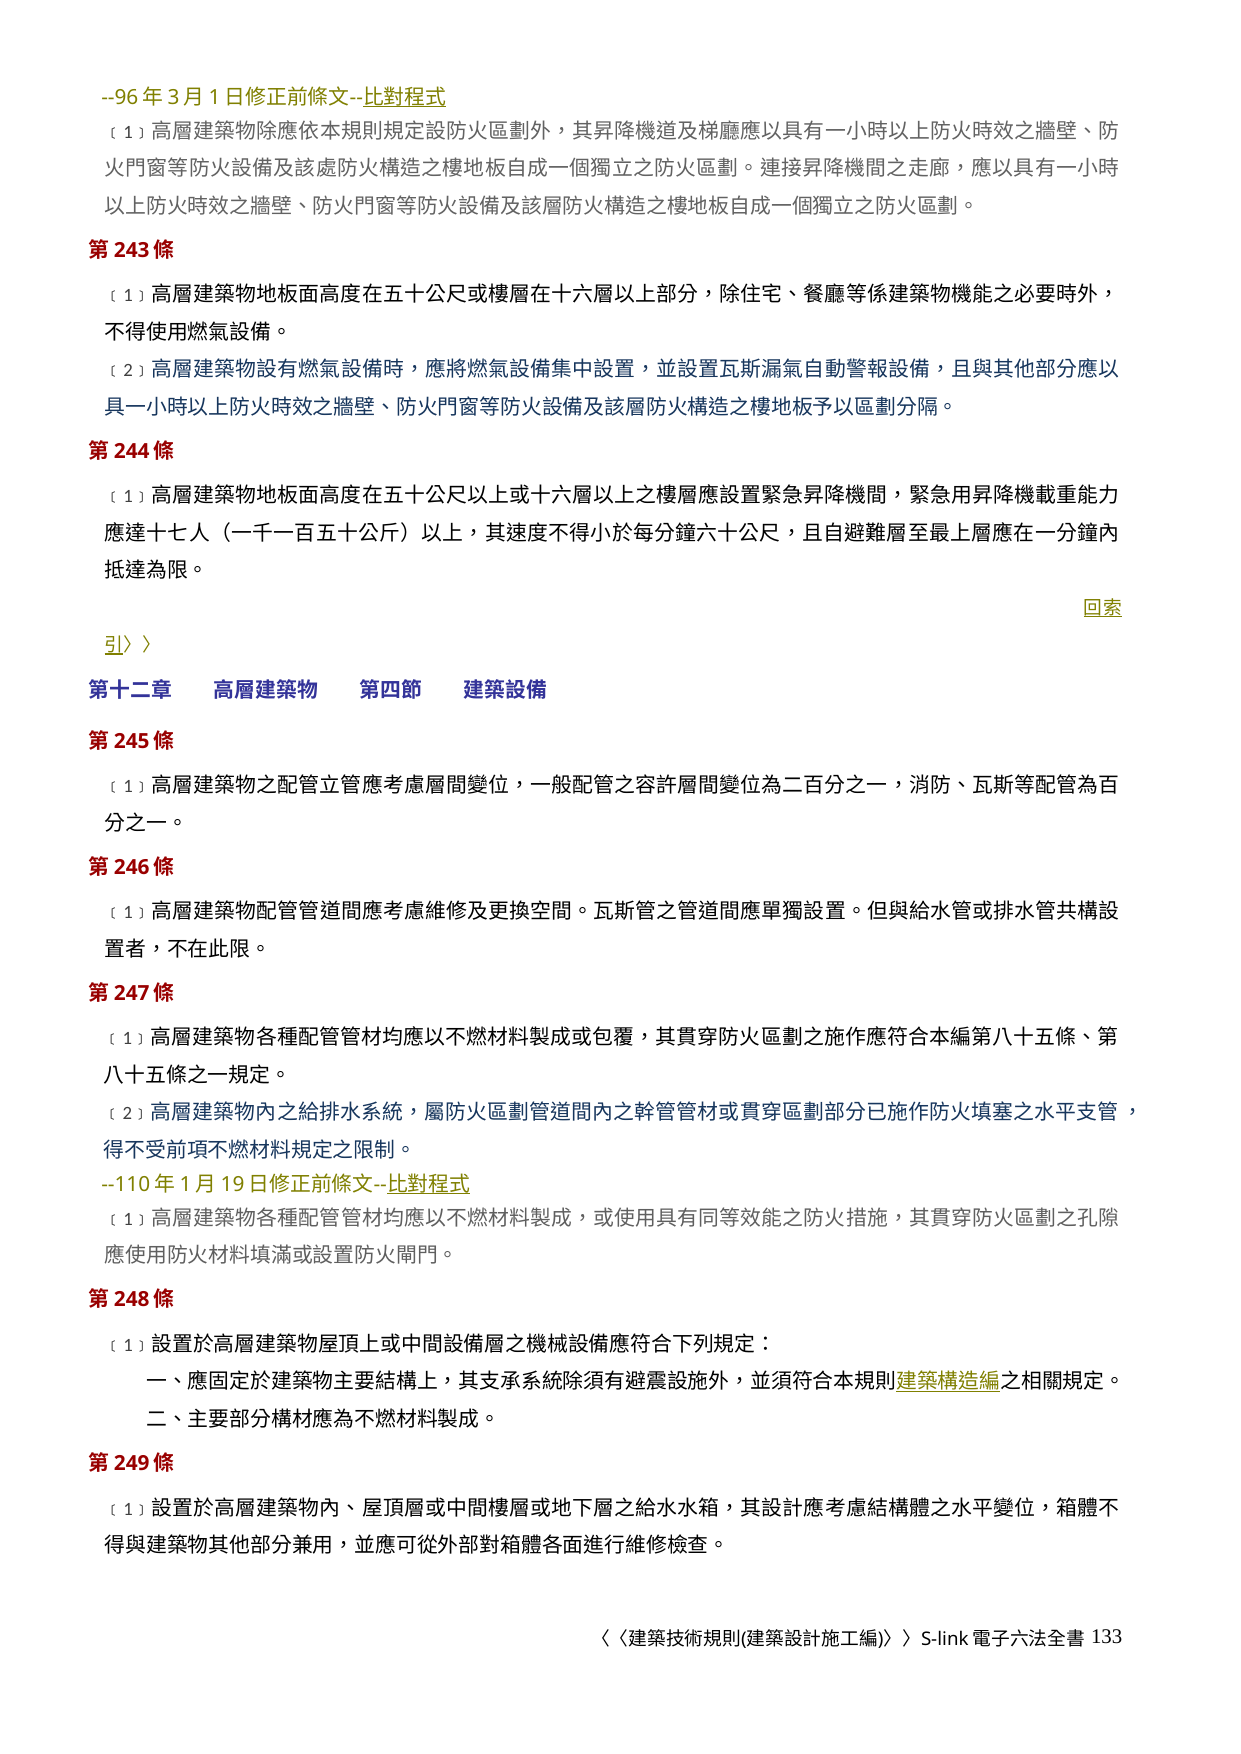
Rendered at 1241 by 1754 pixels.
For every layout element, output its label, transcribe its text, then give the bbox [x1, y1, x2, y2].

subtitle 第243條 [89, 233, 1122, 263]
text ﹝1﹞高層建築物各種配管管材均應以不燃材料製成，或使用具有同等效能之防火措施，其貫穿防火區劃之孔隙應使用防火材料填滿或設置防火閘門。∴ [104, 1197, 1122, 1272]
subtitle --110年1月19日修正前條文--比對程式 [101, 1167, 1122, 1197]
text ﹝1﹞高層建築物各種配管管材均應以不燃材料製成或包覆，其貫穿防火區劃之施作應符合本編第八十五條、第八十五條之一規定。 [103, 1017, 1122, 1092]
text ﹝1﹞高層建築物之配管立管應考慮層間變位，一般配管之容許層間變位為二百分之一，消防、瓦斯等配管為百分之一。 [104, 765, 1122, 840]
text ﹝1﹞高層建築物配管管道間應考慮維修及更換空間。瓦斯管之管道間應單獨設置。但與給水管或排水管共構設置者，不在此限。 [104, 891, 1122, 966]
subtitle 第246條 [89, 850, 1122, 880]
text ﹝1﹞高層建築物除應依本規則規定設防火區劃外，其昇降機道及梯廳應以具有一小時以上防火時效之牆壁、防火門窗等防火設備及該處防火構造之樓地板自成一個獨立之防火區劃。連接昇降機間之走廊，應以具有一小時以上防火時效之牆壁、防火門窗等防火設備及該層防火構造之樓地板自成一個獨立之防火區劃。∴ [104, 110, 1122, 223]
text ﹝1﹞高層建築物地板面高度在五十公尺以上或十六層以上之樓層應設置緊急昇降機間，緊急用昇降機載重能力應達十七人（一千一百五十公斤）以上，其速度不得小於每分鐘六十公尺，且自避難層至最上層應在一分鐘內抵達為限。 [104, 475, 1122, 587]
subtitle 第245條 [89, 724, 1122, 754]
text ﹝2﹞高層建築物內之給排水系統，屬防火區劃管道間內之幹管管材或貫穿區劃部分已施作防火填塞之水平支管，得不受前項不燃材料規定之限制。 [103, 1092, 1122, 1167]
subtitle 第248條 [89, 1283, 1122, 1313]
subtitle 第十二章 高層建築物 第四節 建築設備 [89, 673, 1122, 703]
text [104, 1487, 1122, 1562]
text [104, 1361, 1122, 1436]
text ﹝1﹞設置於高層建築物屋頂上或中間設備層之機械設備應符合下列規定： [104, 1323, 1122, 1361]
text ﹝1﹞高層建築物地板面高度在五十公尺或樓層在十六層以上部分，除住宅、餐廳等係建築物機能之必要時外，不得使用燃氣設備。 [104, 274, 1122, 349]
subtitle --96年3月1日修正前條文--比對程式 [101, 80, 1122, 110]
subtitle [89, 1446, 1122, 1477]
subtitle 第247條∵ [89, 976, 1122, 1007]
text ﹝2﹞高層建築物設有燃氣設備時，應將燃氣設備集中設置，並設置瓦斯漏氣自動警報設備，且與其他部分應以具一小時以上防火時效之牆壁、防火門窗等防火設備及該層防火構造之樓地板予以區劃分隔。 [104, 349, 1122, 424]
subtitle 第244條 [89, 434, 1122, 464]
text 回索引〉〉 [104, 587, 1122, 662]
